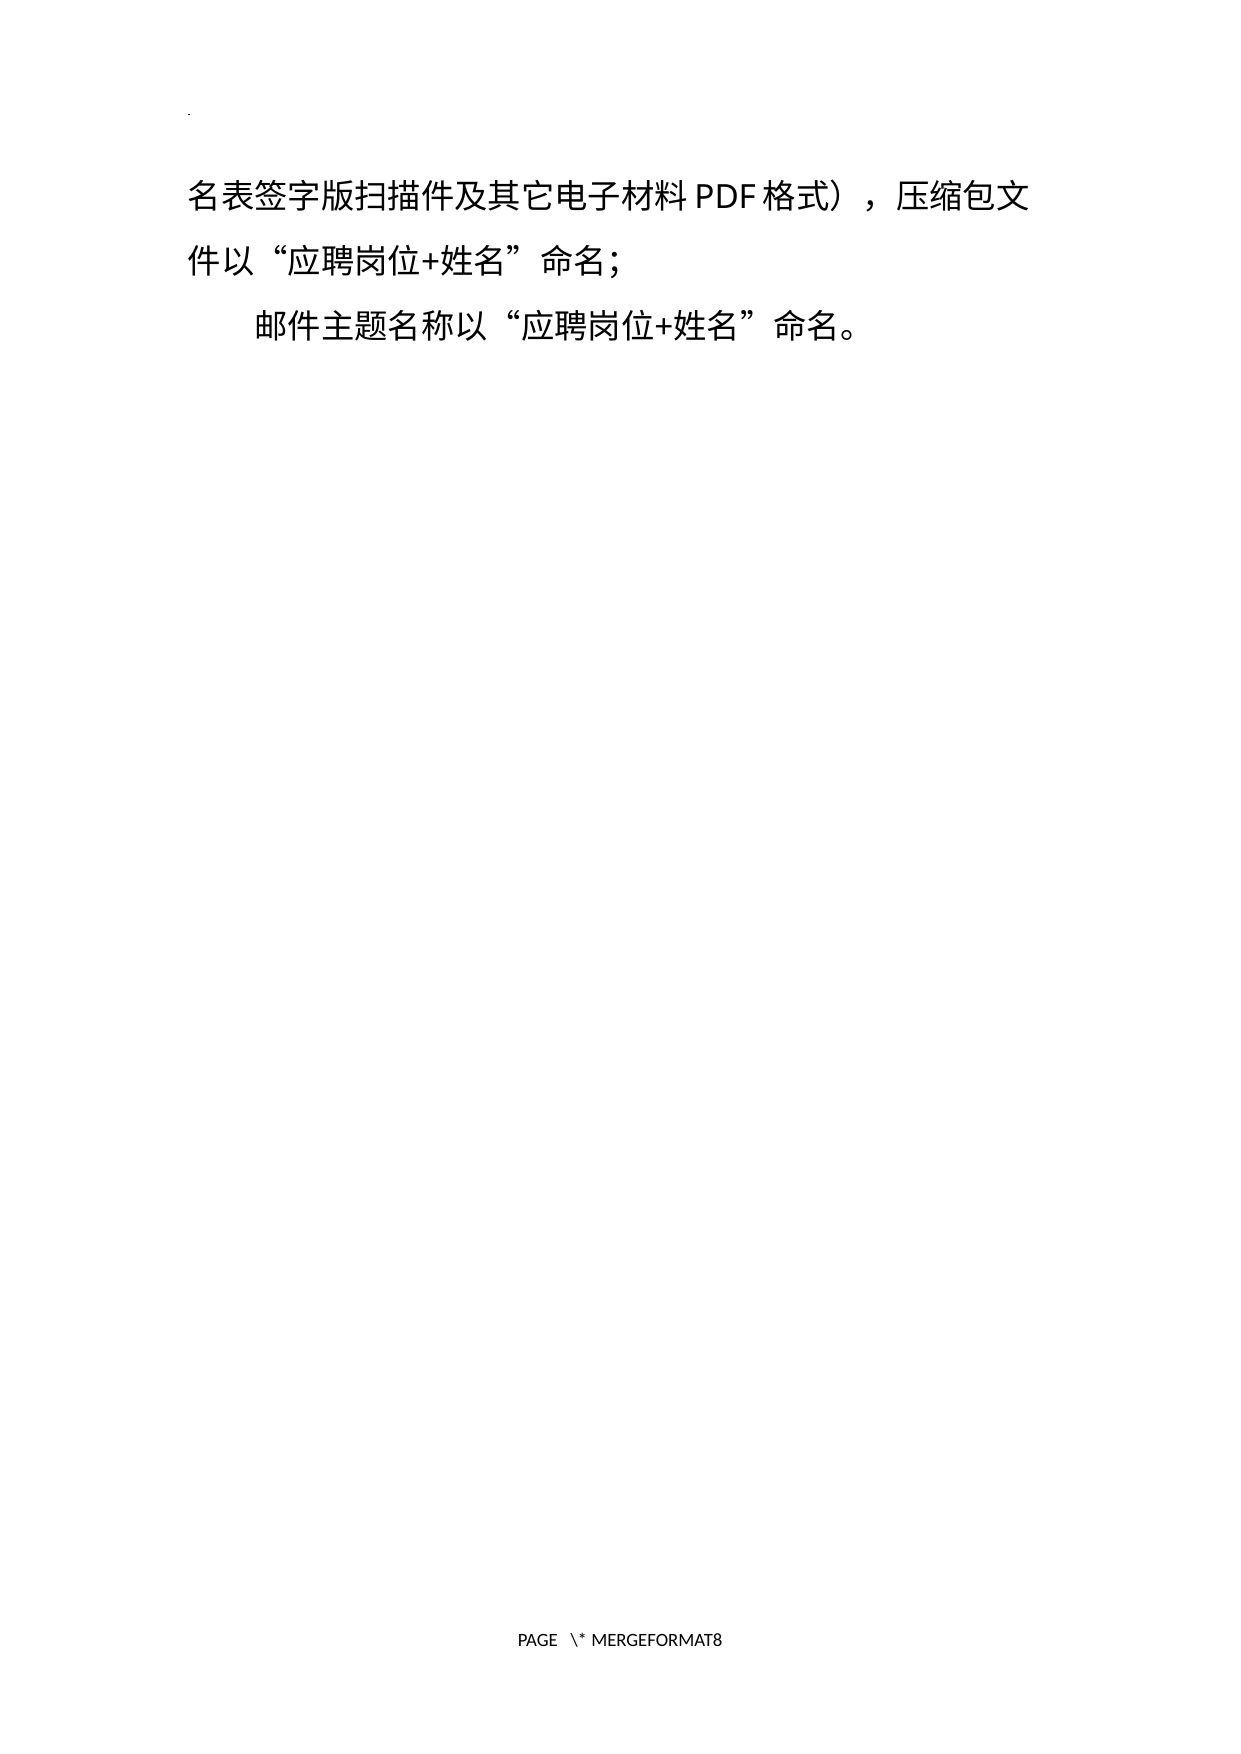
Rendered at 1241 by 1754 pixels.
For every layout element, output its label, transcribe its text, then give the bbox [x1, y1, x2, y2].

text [187, 162, 1053, 292]
text 邮件主题名称以“应聘岗位+姓名”命名。 [187, 292, 1053, 357]
